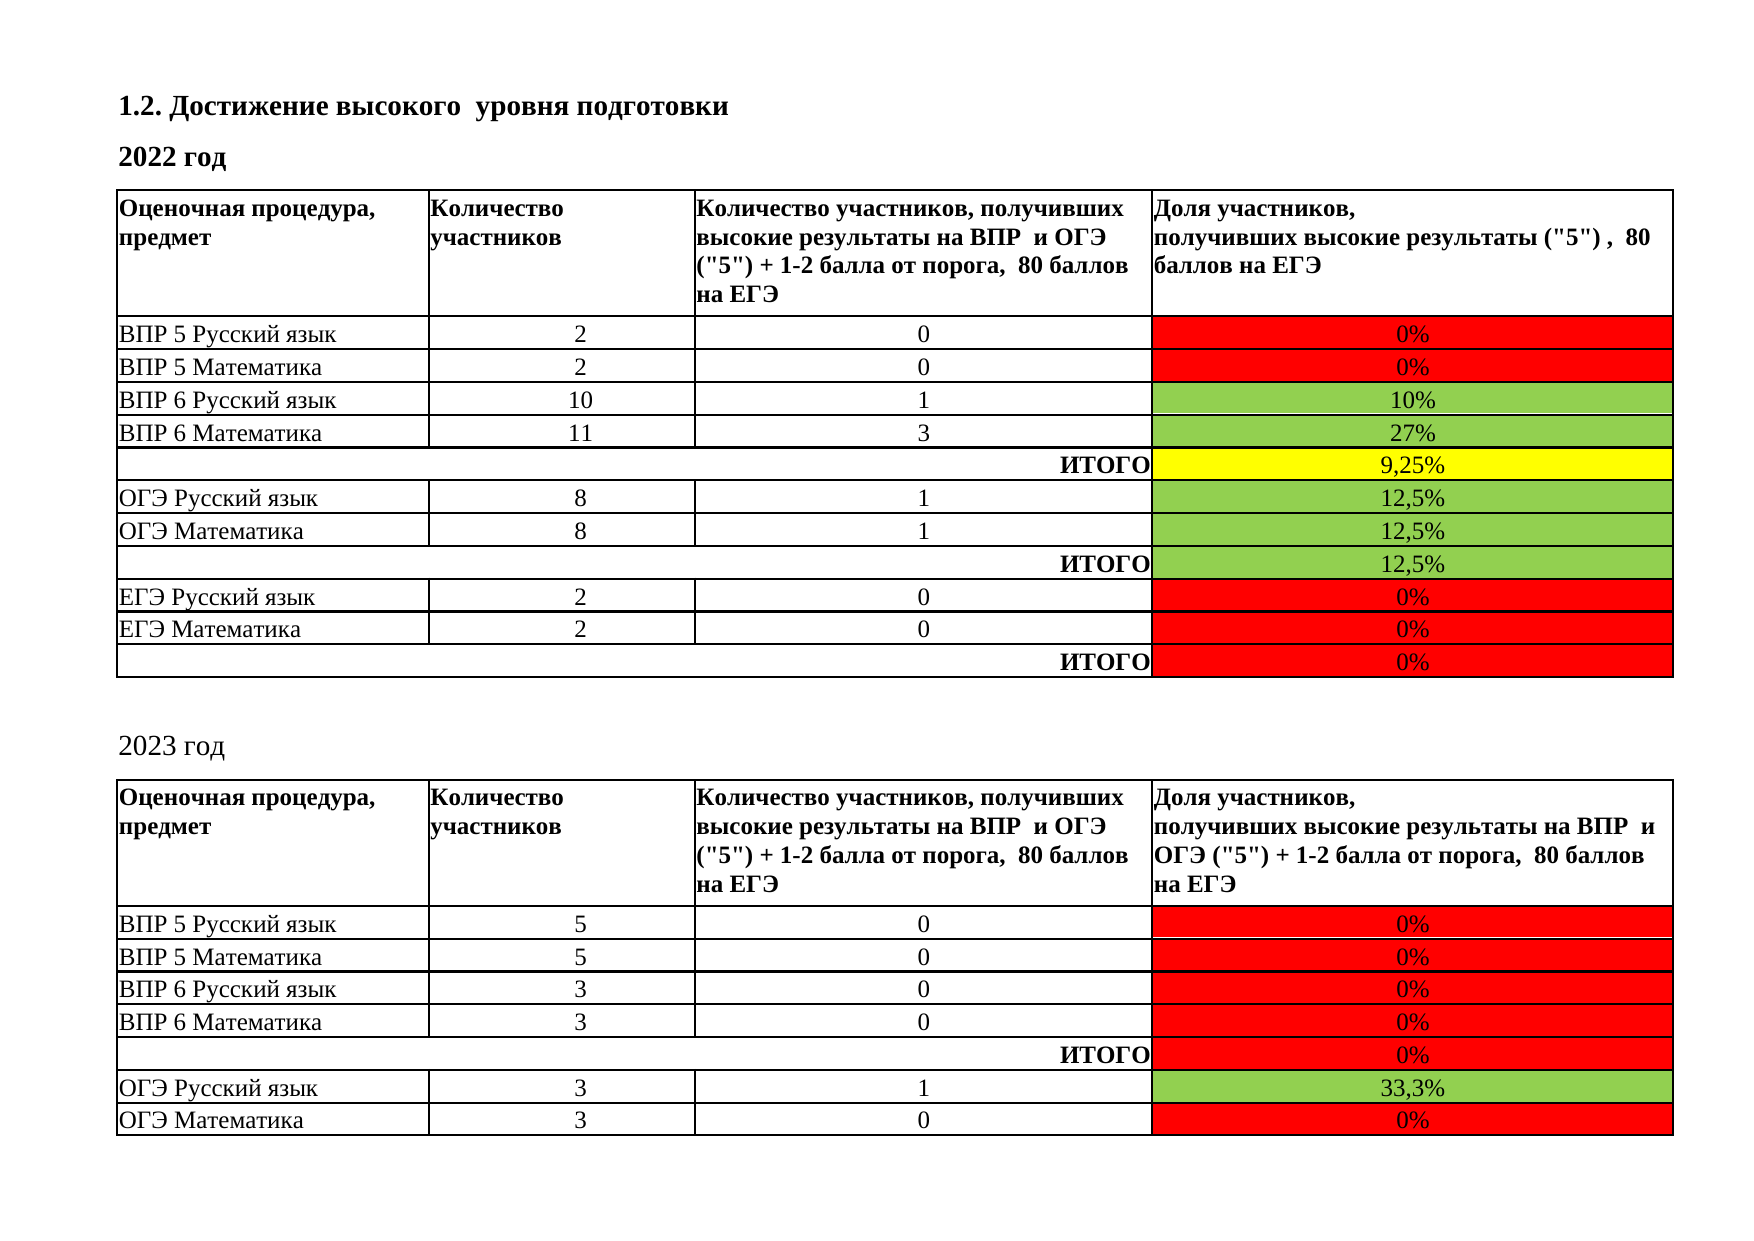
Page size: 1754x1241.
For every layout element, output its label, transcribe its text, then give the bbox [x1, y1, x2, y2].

table_cell ИТОГО [118, 645, 1151, 676]
table_cell 8 [430, 514, 694, 545]
table_cell 3 [696, 416, 1151, 446]
table_cell 0% [1153, 1038, 1672, 1069]
table_cell ЕГЭ Математика [118, 613, 428, 643]
table_cell 1 [696, 481, 1151, 512]
table_header Доля участников, получивших высокие результаты ("5") , 80 баллов на ЕГЭ [1153, 191, 1672, 315]
text 2023 год [118, 728, 1550, 762]
table_cell 0 [696, 973, 1151, 1003]
table_cell 1 [696, 1071, 1151, 1102]
table_cell 0% [1153, 907, 1672, 937]
table_cell 5 [430, 940, 694, 970]
table_cell 11 [430, 416, 694, 446]
table_cell ВПР 5 Математика [118, 940, 428, 970]
table_cell 0 [696, 350, 1151, 381]
table_header Количество участников, получивших высокие результаты на ВПР и ОГЭ ("5") + 1-2 балла от порога, 80 баллов на ЕГЭ [696, 191, 1151, 315]
text 1.2. Достижение высокого уровня подготовки [118, 88, 1550, 122]
table_cell 0% [1153, 580, 1672, 610]
table_cell 33,3% [1153, 1071, 1672, 1102]
table_cell 9,25% [1153, 449, 1672, 479]
table_cell 0 [696, 907, 1151, 937]
table_cell 12,5% [1153, 514, 1672, 545]
table_cell 3 [430, 1071, 694, 1102]
table_cell 0% [1153, 613, 1672, 643]
table_header Оценочная процедура, предмет [118, 191, 428, 315]
table_cell ВПР 5 Русский язык [118, 907, 428, 937]
table_cell 1 [696, 383, 1151, 413]
table_cell ИТОГО [118, 449, 1151, 479]
table_header Количество участников [430, 191, 694, 315]
table_cell 3 [430, 1005, 694, 1036]
table_cell 2 [430, 350, 694, 381]
table_header Количество участников [430, 781, 694, 905]
table_cell 0 [696, 1104, 1151, 1134]
table_cell 0 [696, 1005, 1151, 1036]
table_cell 2 [430, 317, 694, 348]
table_cell 3 [430, 973, 694, 1003]
table_cell ОГЭ Русский язык [118, 1071, 428, 1102]
table_cell 0% [1153, 1005, 1672, 1036]
table_cell 27% [1153, 416, 1672, 446]
table_cell ИТОГО [118, 1038, 1151, 1069]
table_cell ВПР 5 Математика [118, 350, 428, 381]
table_cell ИТОГО [118, 547, 1151, 578]
table_cell 0 [696, 317, 1151, 348]
table_cell 1 [696, 514, 1151, 545]
table_cell ОГЭ Математика [118, 514, 428, 545]
table_cell 5 [430, 907, 694, 937]
table_cell 0% [1153, 1104, 1672, 1134]
table_cell 10% [1153, 383, 1672, 413]
table_header Оценочная процедура, предмет [118, 781, 428, 905]
table_cell 12,5% [1153, 481, 1672, 512]
table_cell 0 [696, 940, 1151, 970]
table_cell ВПР 6 Математика [118, 416, 428, 446]
table_cell 2 [430, 580, 694, 610]
table_cell 0 [696, 580, 1151, 610]
table_cell 8 [430, 481, 694, 512]
table_cell ВПР 6 Русский язык [118, 973, 428, 1003]
table_cell ВПР 5 Русский язык [118, 317, 428, 348]
table_cell 0% [1153, 350, 1672, 381]
table_cell 0% [1153, 973, 1672, 1003]
text 2022 год [118, 139, 1550, 172]
table_cell 0 [696, 613, 1151, 643]
table_cell 10 [430, 383, 694, 413]
table_cell 3 [430, 1104, 694, 1134]
table_cell ЕГЭ Русский язык [118, 580, 428, 610]
table_header Доля участников, получивших высокие результаты на ВПР и ОГЭ ("5") + 1-2 балла от порога, 80 баллов на ЕГЭ [1153, 781, 1672, 905]
table_cell 0% [1153, 645, 1672, 676]
table_cell ОГЭ Русский язык [118, 481, 428, 512]
table_cell ВПР 6 Математика [118, 1005, 428, 1036]
table_cell ОГЭ Математика [118, 1104, 428, 1134]
table_cell 12,5% [1153, 547, 1672, 578]
table_header Количество участников, получивших высокие результаты на ВПР и ОГЭ ("5") + 1-2 балла от порога, 80 баллов на ЕГЭ [696, 781, 1151, 905]
table_cell 0% [1153, 940, 1672, 970]
table_cell 0% [1153, 317, 1672, 348]
table_cell 2 [430, 613, 694, 643]
table_cell ВПР 6 Русский язык [118, 383, 428, 413]
